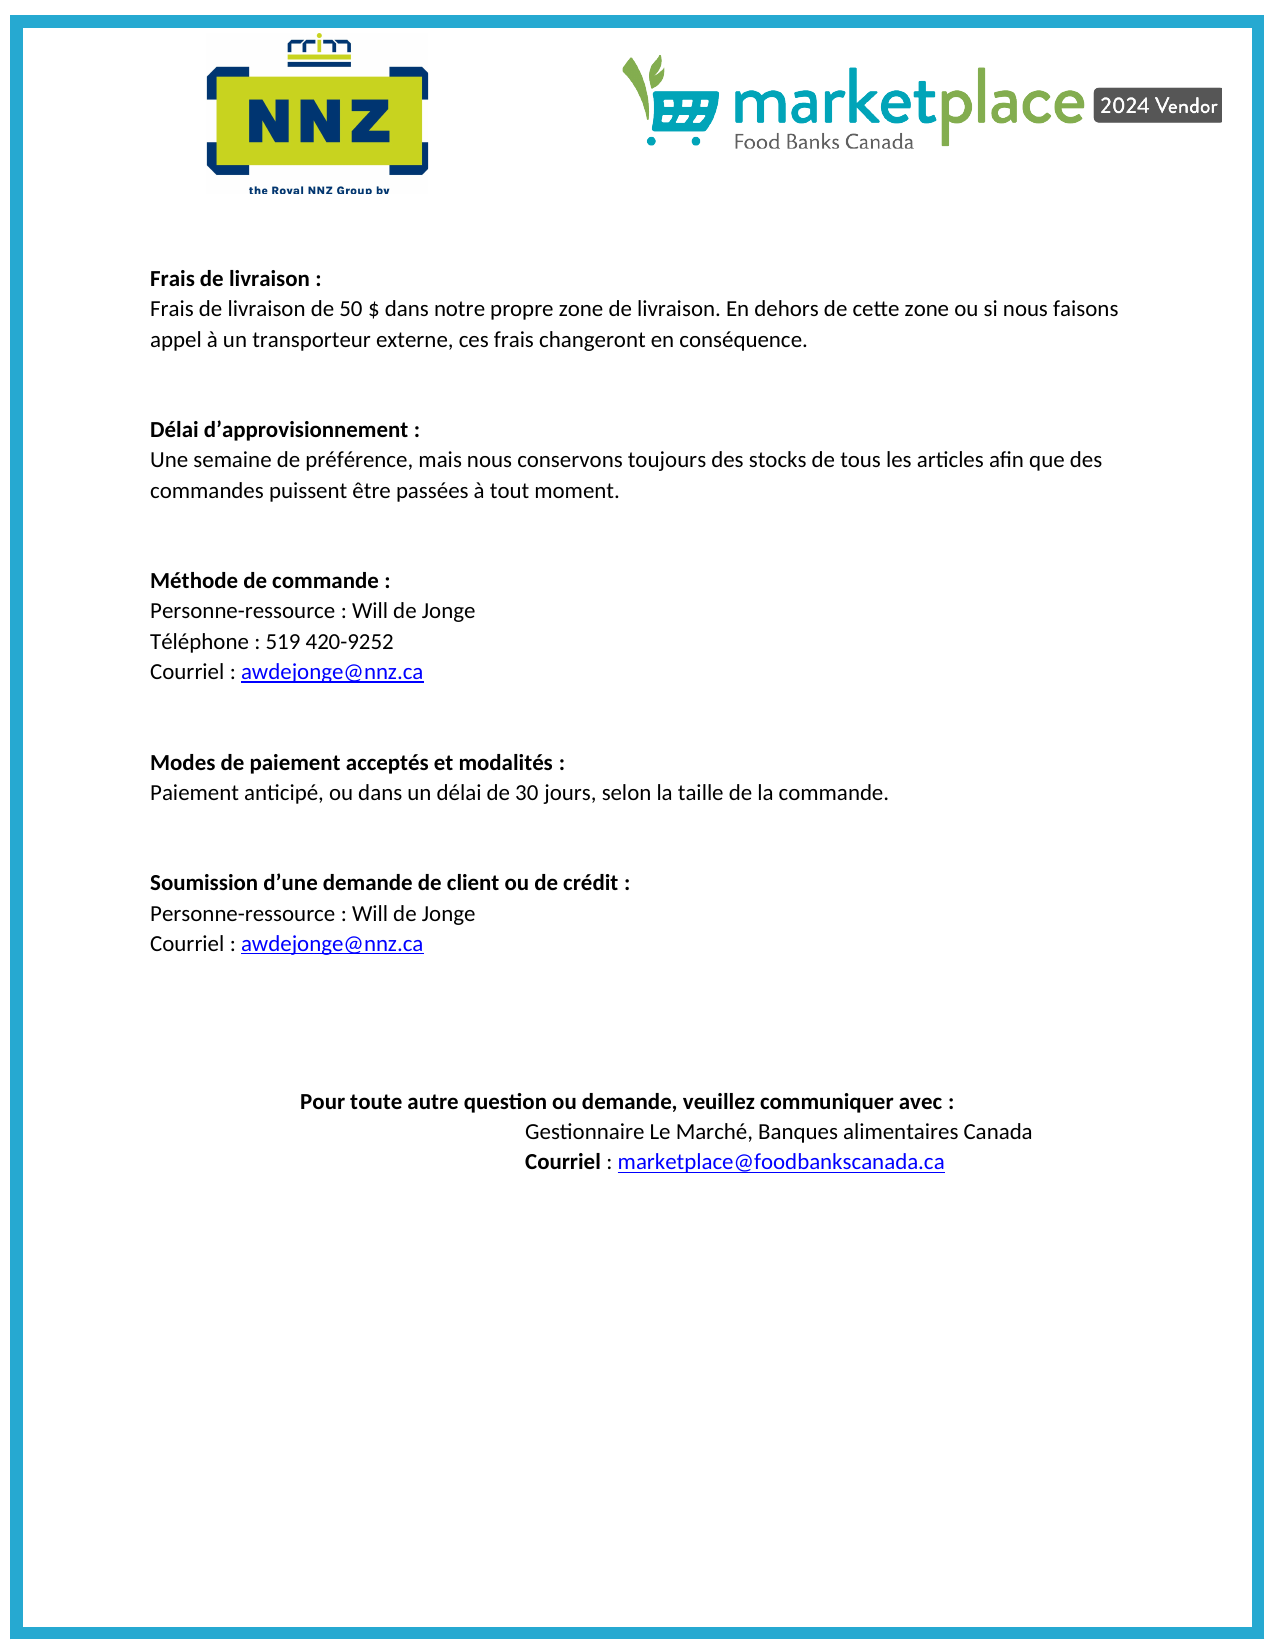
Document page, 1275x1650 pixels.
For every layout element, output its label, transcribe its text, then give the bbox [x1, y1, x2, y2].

picture [621, 54, 1222, 149]
text Frais de livraison : [150, 264, 1125, 292]
text Gestionnaire Le Marché, Banques alimentaires Canada [525, 1117, 1125, 1145]
text Personne-ressource : Will de Jonge [150, 597, 1125, 624]
text Pour toute autre question ou demande, veuillez communiquer avec : [225, 1087, 1125, 1115]
text Téléphone : 519 420-9252 [150, 627, 1125, 655]
text Modes de paiement acceptés et modalités : [150, 748, 1125, 776]
picture [206, 33, 428, 194]
text Courriel : awdejonge@nnz.ca [150, 929, 1125, 957]
text Frais de livraison de 50 $ dans notre propre zone de livraison. En dehors de cette zone ou si nous faisons appel à un transporteur externe, ces frais changeront en conséquence. [150, 294, 1125, 353]
text Délai d’approvisionnement : [150, 415, 1125, 443]
text Courriel : marketplace@foodbankscanada.ca [450, 1147, 1125, 1175]
text Paiement anticipé, ou dans un délai de 30 jours, selon la taille de la commande. [150, 778, 1125, 806]
text Une semaine de préférence, mais nous conservons toujours des stocks de tous les articles afin que des commandes puissent être passées à tout moment. [150, 446, 1125, 504]
text Courriel : awdejonge@nnz.ca [150, 657, 1125, 685]
text Soumission d’une demande de client ou de crédit : [150, 868, 1125, 896]
text Personne-ressource : Will de Jonge [150, 899, 1125, 927]
text Méthode de commande : [150, 566, 1125, 594]
